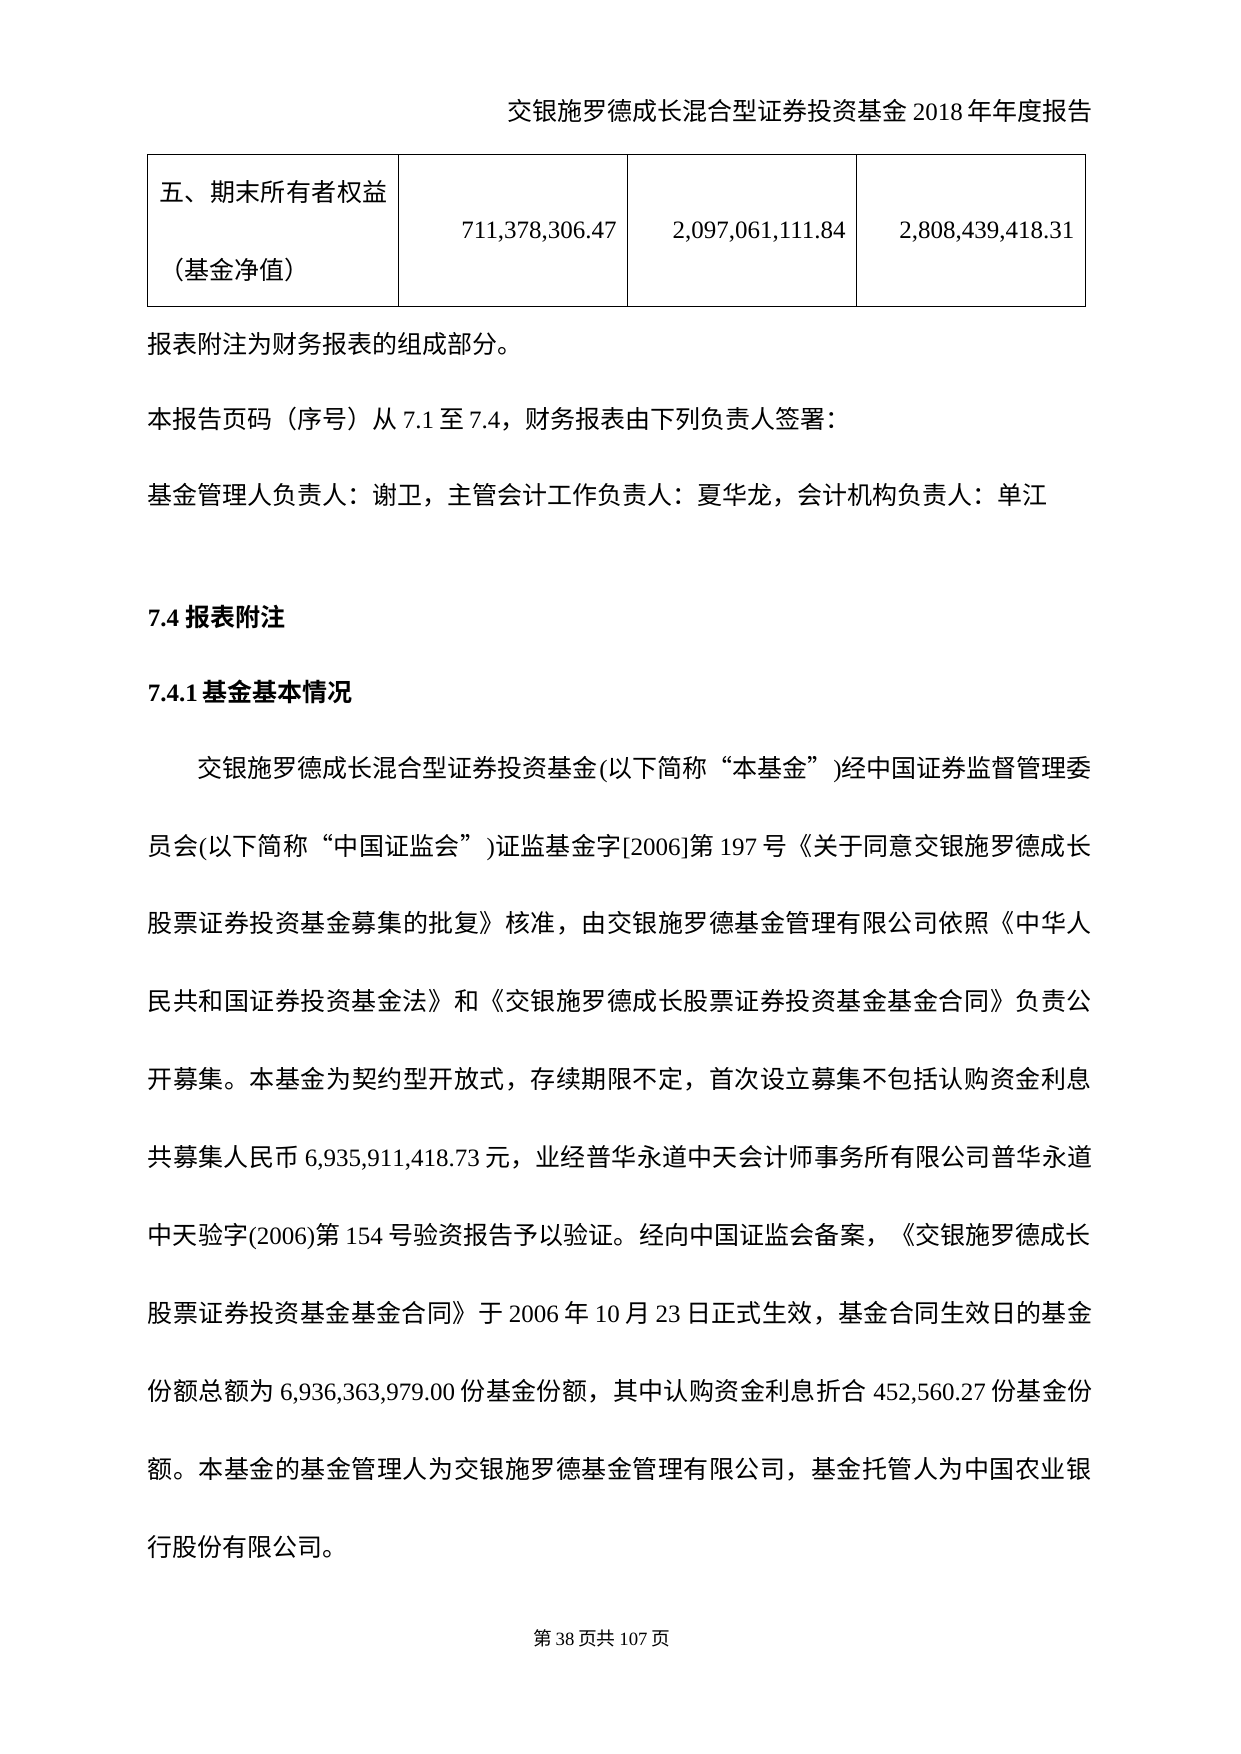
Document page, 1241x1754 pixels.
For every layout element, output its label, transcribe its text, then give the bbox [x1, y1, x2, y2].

text 报表附注为财务报表的组成部分。 [148, 310, 1092, 375]
text 基金管理人负责人：谢卫，主管会计工作负责人：夏华龙，会计机构负责人：单江 [148, 461, 1092, 526]
table_cell 2,808,439,418.31 [857, 155, 1085, 306]
table_cell 2,097,061,111.84 [628, 155, 856, 306]
table_cell 五、期末所有者权益（基金净值） [148, 155, 398, 306]
text 本报告页码（序号）从7.1至7.4，财务报表由下列负责人签署： [148, 386, 1092, 451]
subtitle 7.4 报表附注 [148, 583, 1092, 648]
table_cell 711,378,306.47 [399, 155, 627, 306]
text 交银施罗德成长混合型证券投资基金(以下简称“本基金”)经中国证券监督管理委员会(以下简称“中国证监会”)证监基金字[2006]第197号《关于同意交银施罗德成长股票证券投资基金募集的批复》核准，由交银施罗德基金管理有限公司依照《中华人民共和国证券投资基金法》和《交银施罗德成长股票证券投资基金基金合同》负责公开募集。本基金为契约型开放式，存续期限不定，首次设立募集不包括认购资金利息共募集人民币6,935,911,418.73元，业经普华永道中天会计师事务所有限公司普华永道中天验字(2006)第154号验资报告予以验证。经向中国证监会备案，《交银施罗德成长股票证券投资基金基金合同》于2006年10月23日正式生效，基金合同生效日的基金份额总额为6,936,363,979.00份基金份额，其中认购资金利息折合452,560.27份基金份额。本基金的基金管理人为交银施罗德基金管理有限公司，基金托管人为中国农业银行股份有限公司。 [148, 734, 1092, 1578]
text 7.4.1基金基本情况 [148, 658, 1092, 723]
